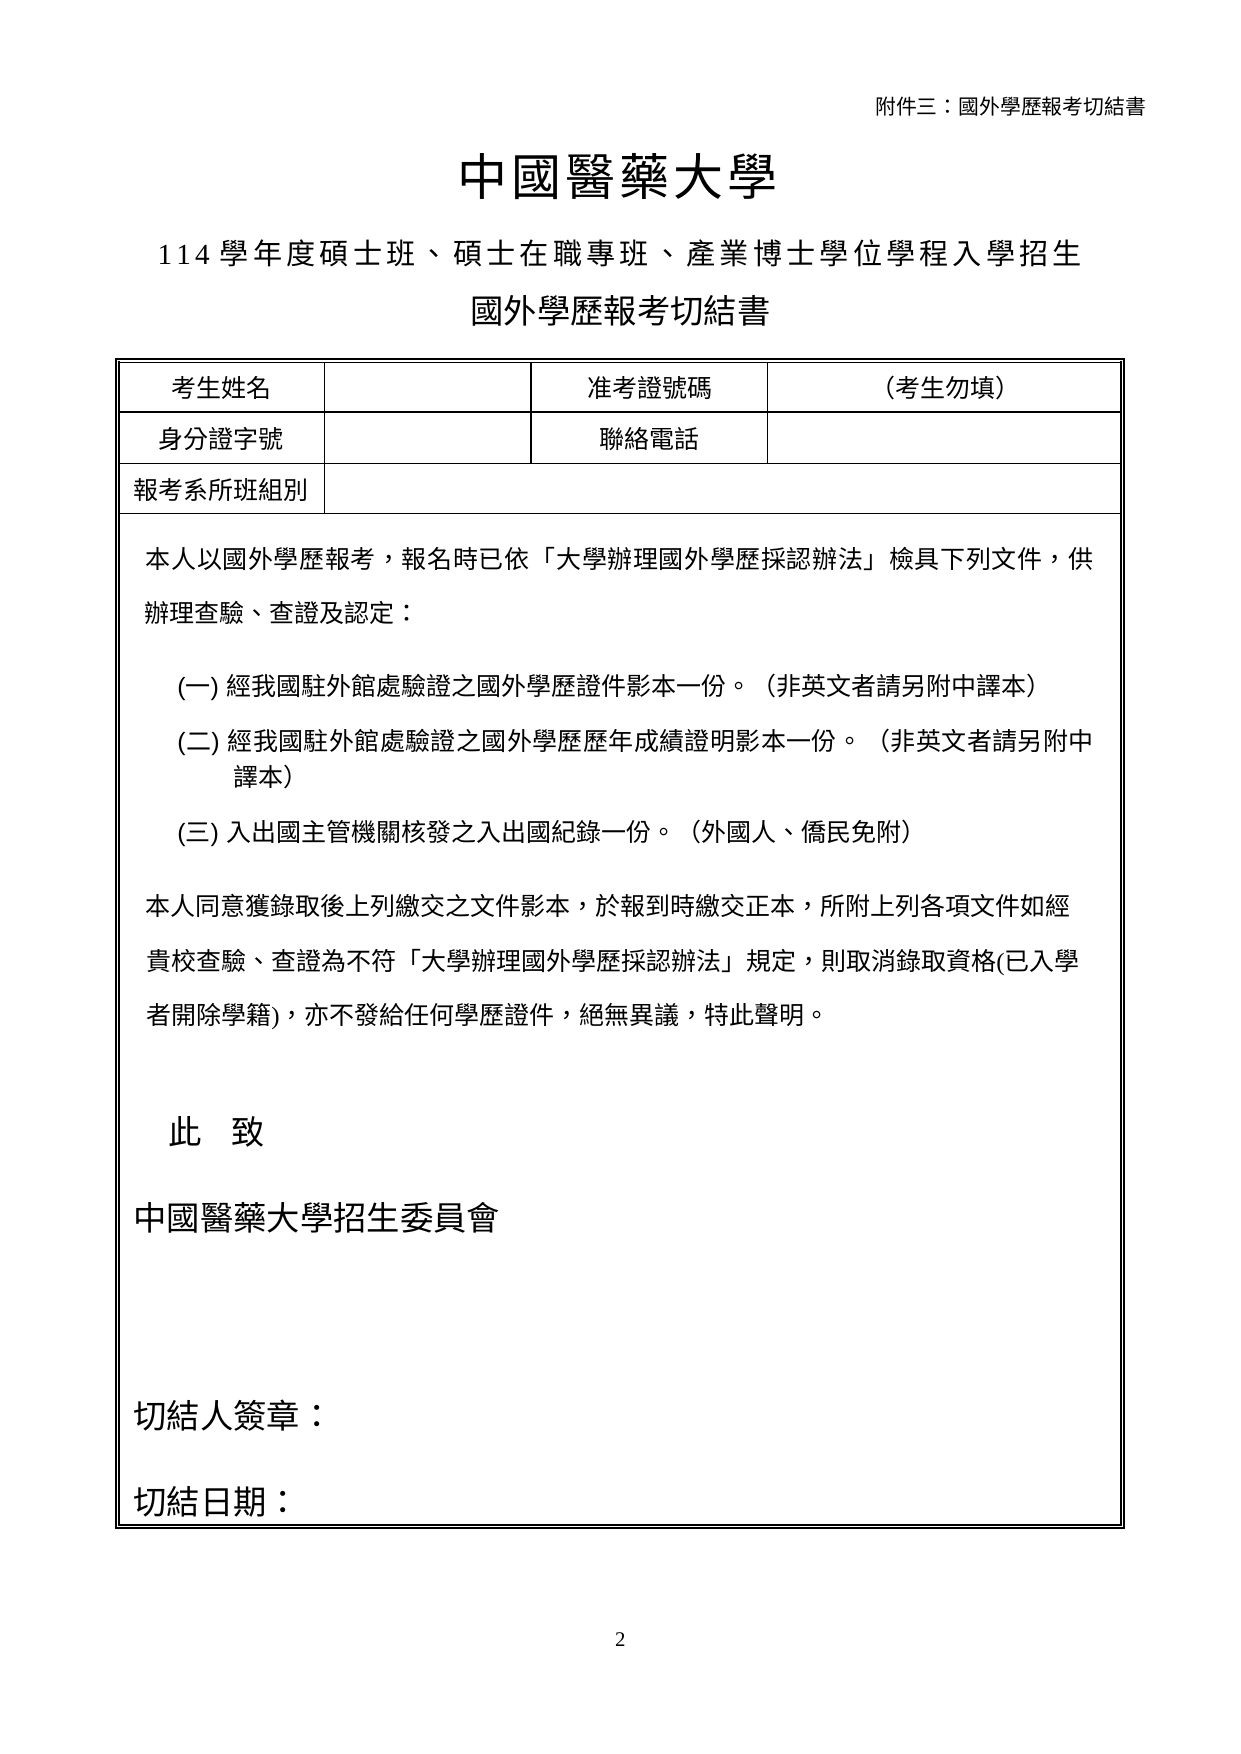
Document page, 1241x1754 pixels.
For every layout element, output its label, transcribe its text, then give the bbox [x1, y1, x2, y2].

table_header （考生勿填） [768, 363, 1120, 411]
table_cell 本人以國外學歷報考，報名時已依「大學辦理國外學歷採認辦法」檢具下列文件，供辦理查驗、查證及認定： (一) 經我國駐外館處驗證之國外學歷證件影本一份。（非英文者請另附中譯本） (二) 經我國駐外館處驗證之國外學歷歷年成績證明影本一份。（非英文者請另附中譯本） (三) 入出國主管機關核發之入出國紀錄一份。（外國人、僑民免附） 本人同意獲錄取後上列繳交之文件影本，於報到時繳交正本，所附上列各項文件如經貴校查驗、查證為不符「大學辦理國外學歷採認辦法」規定，則取消錄取資格(已入學者開除學籍)，亦不發給任何學歷證件，絕無異議，特此聲明。 此 致 中國醫藥大學招生委員會 切結人簽章： 切結日期： [120, 514, 1120, 1524]
text 中國醫藥大學 [89, 137, 1146, 212]
table_header [325, 363, 530, 411]
table_header 考生姓名 [120, 363, 324, 411]
table_cell 報考系所班組別 [120, 464, 324, 512]
text 附件三：國外學歷報考切結書 [89, 87, 1146, 124]
table_cell 身分證字號 [120, 413, 324, 462]
text 114學年度碩士班、碩士在職專班、產業博士學位學程入學招生 [89, 230, 1151, 273]
table_header 准考證號碼 [532, 363, 767, 411]
table_cell 聯絡電話 [532, 413, 767, 462]
table_cell [325, 413, 530, 462]
table_cell [325, 464, 1120, 512]
table_cell [768, 413, 1120, 462]
text 國外學歷報考切結書 [266, 285, 974, 333]
